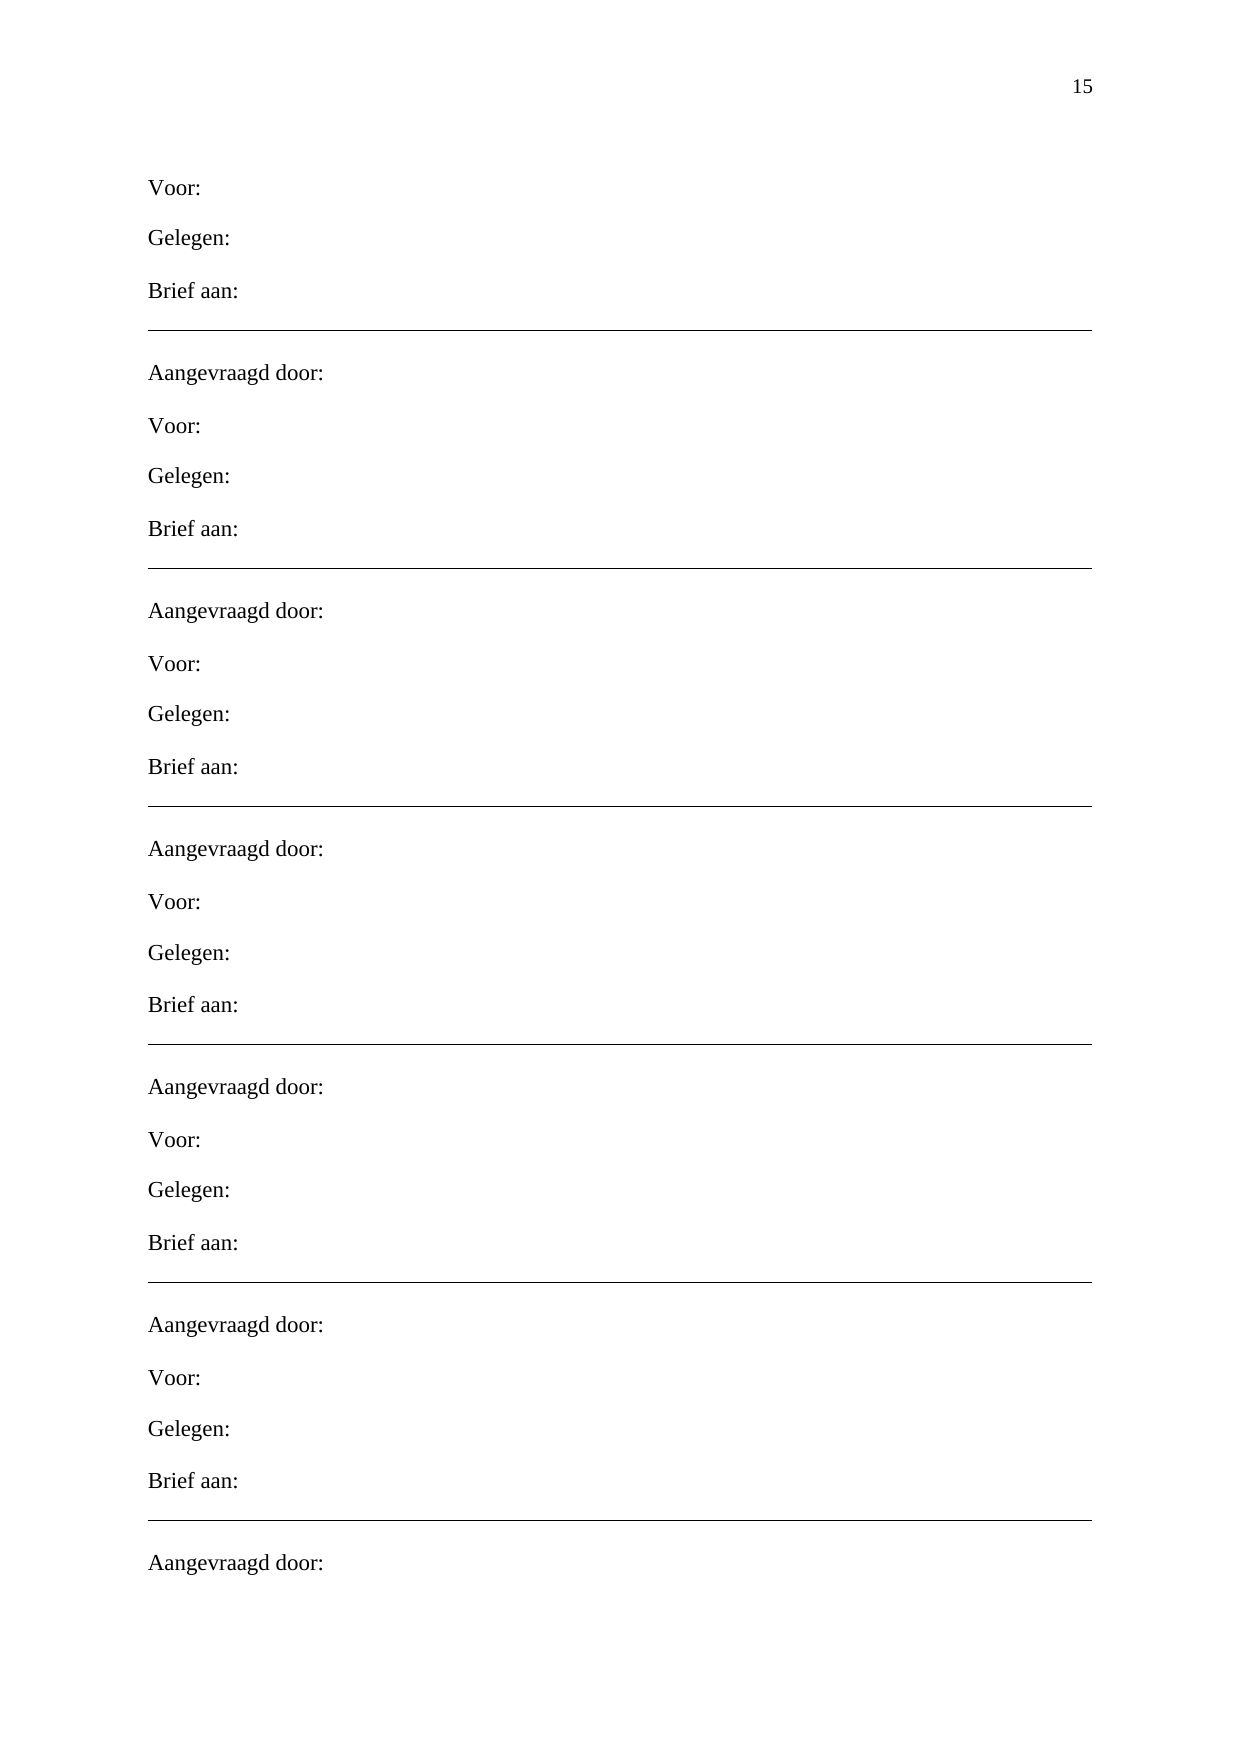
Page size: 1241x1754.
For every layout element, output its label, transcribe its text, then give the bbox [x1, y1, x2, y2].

text Brief aan: [148, 753, 1092, 779]
text Aangevraagd door: [148, 597, 1092, 624]
text Brief aan: [148, 515, 1092, 542]
text Brief aan: [148, 991, 1092, 1018]
text Aangevraagd door: [148, 359, 1092, 386]
text Gelegen: [148, 1177, 1092, 1203]
text Aangevraagd door: [148, 1073, 1092, 1100]
text Aangevraagd door: [148, 1549, 1092, 1576]
text Voor: [148, 888, 1092, 914]
text Aangevraagd door: [148, 1311, 1092, 1338]
text Gelegen: [148, 224, 1092, 251]
text Voor: [148, 174, 1092, 200]
text Voor: [148, 1126, 1092, 1152]
text Brief aan: [148, 1467, 1092, 1494]
text Gelegen: [148, 701, 1092, 727]
text Brief aan: [148, 1229, 1092, 1256]
text Aangevraagd door: [148, 835, 1092, 862]
text Voor: [148, 1364, 1092, 1391]
text Gelegen: [148, 938, 1092, 965]
text Voor: [148, 412, 1092, 438]
text Gelegen: [148, 1414, 1092, 1441]
text Voor: [148, 650, 1092, 676]
text Gelegen: [148, 462, 1092, 489]
text Brief aan: [148, 277, 1092, 303]
